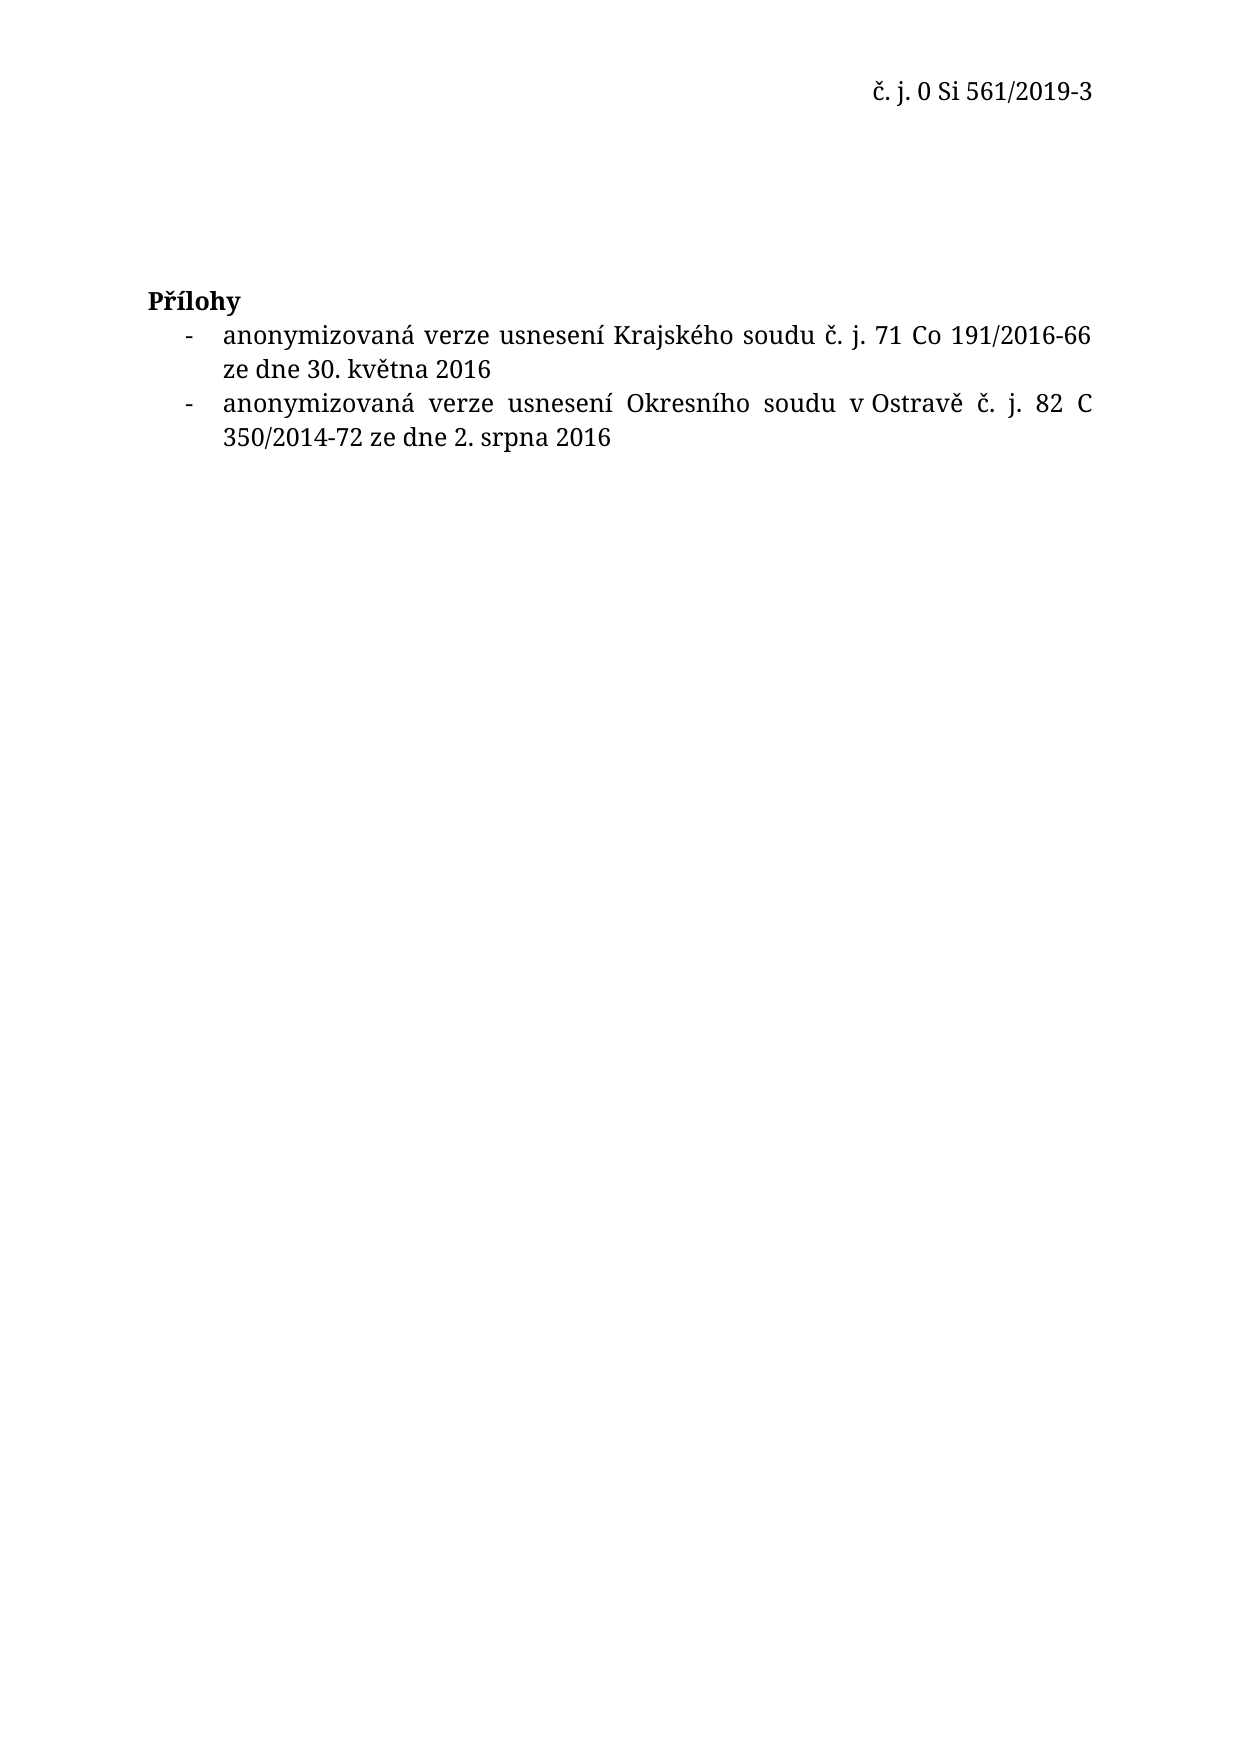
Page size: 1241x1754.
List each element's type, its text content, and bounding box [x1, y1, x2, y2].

text Přílohy [148, 284, 1093, 318]
list anonymizovaná verze usnesení Okresního soudu v Ostravě č. j. 82 C 350/2014-72 ze dne 2. srpna 2016 [185, 386, 1093, 454]
list anonymizovaná verze usnesení Krajského soudu č. j. 71 Co 191/2016-66 ze dne 30. května 2016 [185, 318, 1093, 386]
